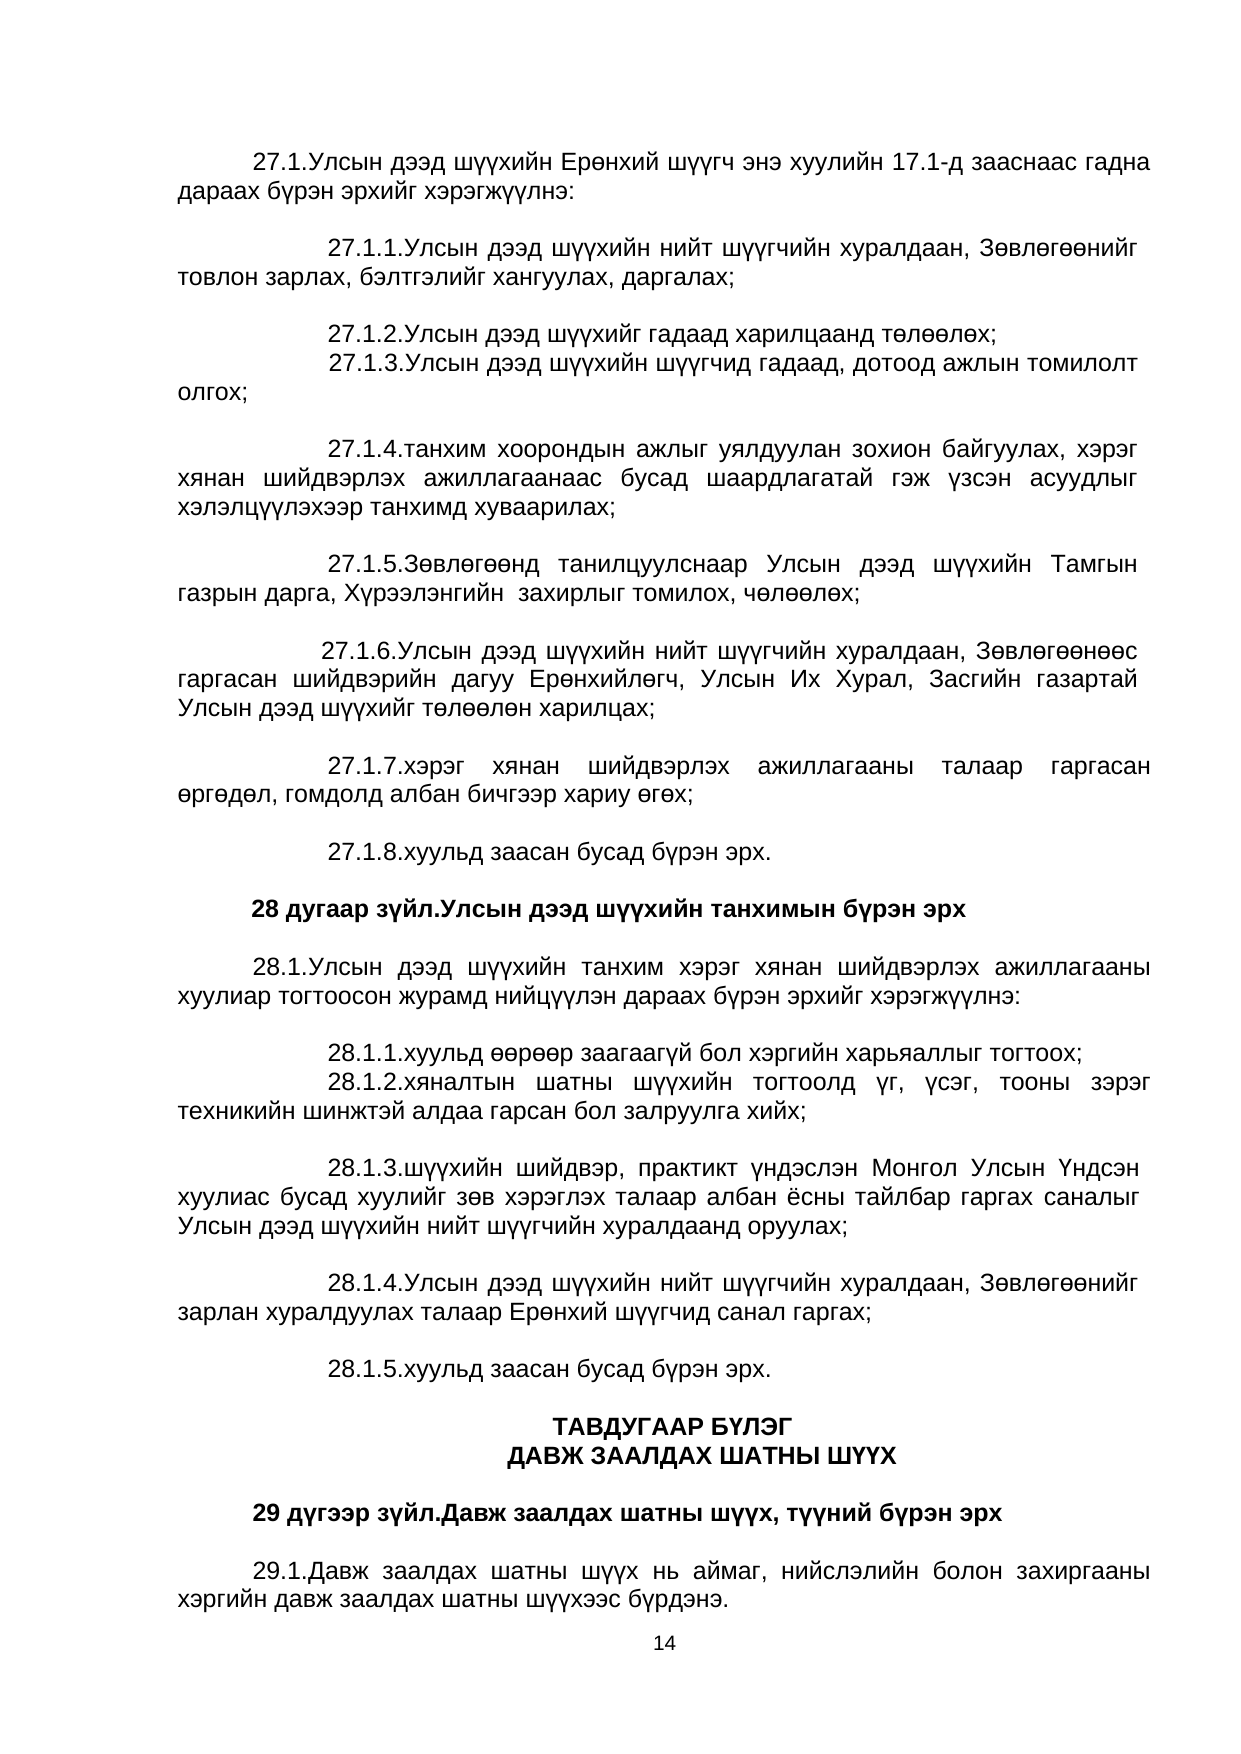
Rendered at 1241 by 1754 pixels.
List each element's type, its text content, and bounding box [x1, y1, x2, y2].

text 27.1.3.Улсын дээд шүүхийн шүүгчид гадаад, дотоод ажлын томилолт олгох; [177, 348, 1139, 406]
text 28.1.2.хяналтын шатны шүүхийн тогтоолд үг, үсэг, тооны зэрэг техникийн шинжтэй алдаа гарсан бол залруулга хийх; [177, 1067, 1152, 1124]
text 28.1.4.Улсын дээд шүүхийн нийт шүүгчийн хуралдаан, Зөвлөгөөнийг зарлан хуралдуулах талаар Ерөнхий шүүгчид санал гаргах; [164, 1268, 1139, 1326]
text 28.1.Улсын дээд шүүхийн танхим хэрэг хянан шийдвэрлэх ажиллагааны хуулиар тогтоосон журамд нийцүүлэн дараах бүрэн эрхийг хэрэгжүүлнэ: [177, 952, 1152, 1009]
text 27.1.Улсын дээд шүүхийн Ерөнхий шүүгч энэ хуулийн 17.1-д зааснаас гадна дараах бүрэн эрхийг хэрэгжүүлнэ: [177, 147, 1152, 204]
text ДАВЖ ЗААЛДАХ ШАТНЫ ШҮҮХ [177, 1441, 1152, 1469]
text 28.1.5.хуульд заасан бусад бүрэн эрх. [252, 1354, 1139, 1383]
text 27.1.4.танхим хоорондын ажлыг уялдуулан зохион байгуулах, хэрэг хянан шийдвэрлэх ажиллагаанаас бусад шаардлагатай гэж үзсэн асуудлыг хэлэлцүүлэхээр танхимд хуваарилах; [177, 434, 1139, 521]
text 27.1.6.Улсын дээд шүүхийн нийт шүүгчийн хуралдаан, Зөвлөгөөнөөс гаргасан шийдвэрийн дагуу Ерөнхийлөгч, Улсын Их Хурал, Засгийн газартай Улсын дээд шүүхийг төлөөлөн харилцах; [177, 636, 1139, 722]
text 28.1.3.шүүхийн шийдвэр, практикт үндэслэн Монгол Улсын Үндсэн хуулиас бусад хуулийг зөв хэрэглэх талаар албан ёсны тайлбар гаргах саналыг Улсын дээд шүүхийн нийт шүүгчийн хуралдаанд оруулах; [164, 1153, 1139, 1239]
text 27.1.2.Улсын дээд шүүхийг гадаад харилцаанд төлөөлөх; [177, 319, 1139, 348]
text 29.1.Давж заалдах шатны шүүх нь аймаг, нийслэлийн болон захиргааны хэргийн давж заалдах шатны шүүхээс бүрдэнэ. [177, 1556, 1152, 1613]
text 28 дугаар зүйл.Улсын дээд шүүхийн танхимын бүрэн эрх [177, 894, 1139, 923]
text 27.1.5.Зөвлөгөөнд танилцуулснаар Улсын дээд шүүхийн Тамгын газрын дарга, Хүрээлэнгийн захирлыг томилох, чөлөөлөх; [177, 549, 1139, 607]
text 27.1.1.Улсын дээд шүүхийн нийт шүүгчийн хуралдаан, Зөвлөгөөнийг товлон зарлах, бэлтгэлийг хангуулах, даргалах; [177, 233, 1139, 291]
text 29 дүгээр зүйл.Давж заалдах шатны шүүх, түүний бүрэн эрх [177, 1498, 1152, 1527]
text 27.1.7.хэрэг хянан шийдвэрлэх ажиллагааны талаар гаргасан өргөдөл, гомдолд албан бичгээр хариу өгөх; [177, 751, 1152, 808]
text 28.1.1.хуульд өөрөөр заагаагүй бол хэргийн харьяаллыг тогтоох; [177, 1038, 1152, 1067]
text ТАВДУГААР БҮЛЭГ [177, 1412, 1152, 1441]
text 27.1.8.хуульд заасан бусад бүрэн эрх. [177, 837, 1139, 866]
